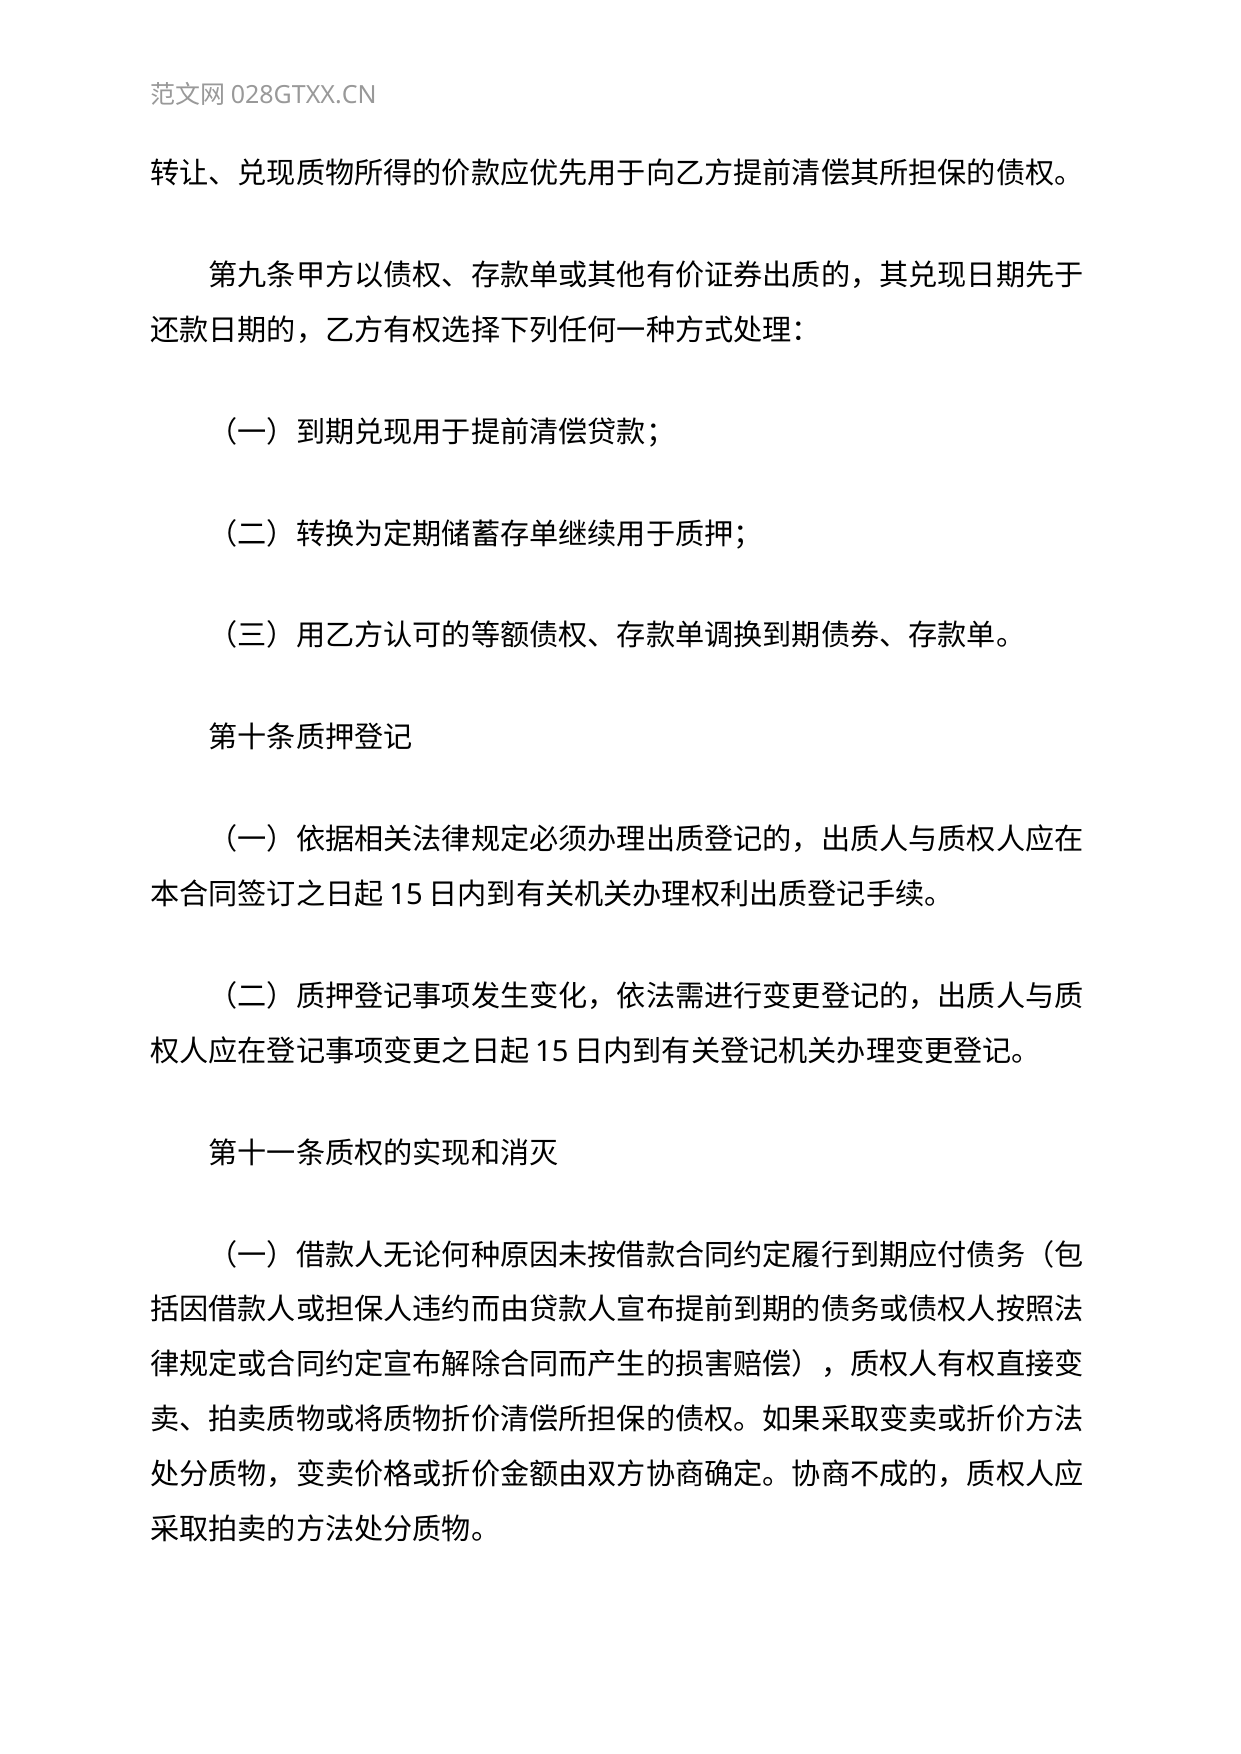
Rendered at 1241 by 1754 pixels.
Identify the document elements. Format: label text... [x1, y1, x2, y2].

text （二）质押登记事项发生变化，依法需进行变更登记的，出质人与质权人应在登记事项变更之日起15日内到有关登记机关办理变更登记。 [150, 972, 1090, 1070]
text 第十一条质权的实现和消灭 [150, 1129, 1090, 1172]
text （一）到期兑现用于提前清偿贷款； [150, 408, 1090, 451]
text 第九条甲方以债权、存款单或其他有价证券出质的，其兑现日期先于还款日期的，乙方有权选择下列任何一种方式处理： [150, 252, 1090, 349]
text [150, 150, 1090, 192]
text 第十条质押登记 [150, 714, 1090, 756]
text （二）转换为定期储蓄存单继续用于质押； [150, 510, 1090, 552]
text （三）用乙方认可的等额债权、存款单调换到期债券、存款单。 [150, 612, 1090, 654]
text （一）依据相关法律规定必须办理出质登记的，出质人与质权人应在本合同签订之日起15日内到有关机关办理权利出质登记手续。 [150, 816, 1090, 913]
text （一）借款人无论何种原因未按借款合同约定履行到期应付债务（包括因借款人或担保人违约而由贷款人宣布提前到期的债务或债权人按照法律规定或合同约定宣布解除合同而产生的损害赔偿），质权人有权直接变卖、拍卖质物或将质物折价清偿所担保的债权。如果采取变卖或折价方法处分质物，变卖价格或折价金额由双方协商确定。协商不成的，质权人应采取拍卖的方法处分质物。 [150, 1231, 1090, 1548]
